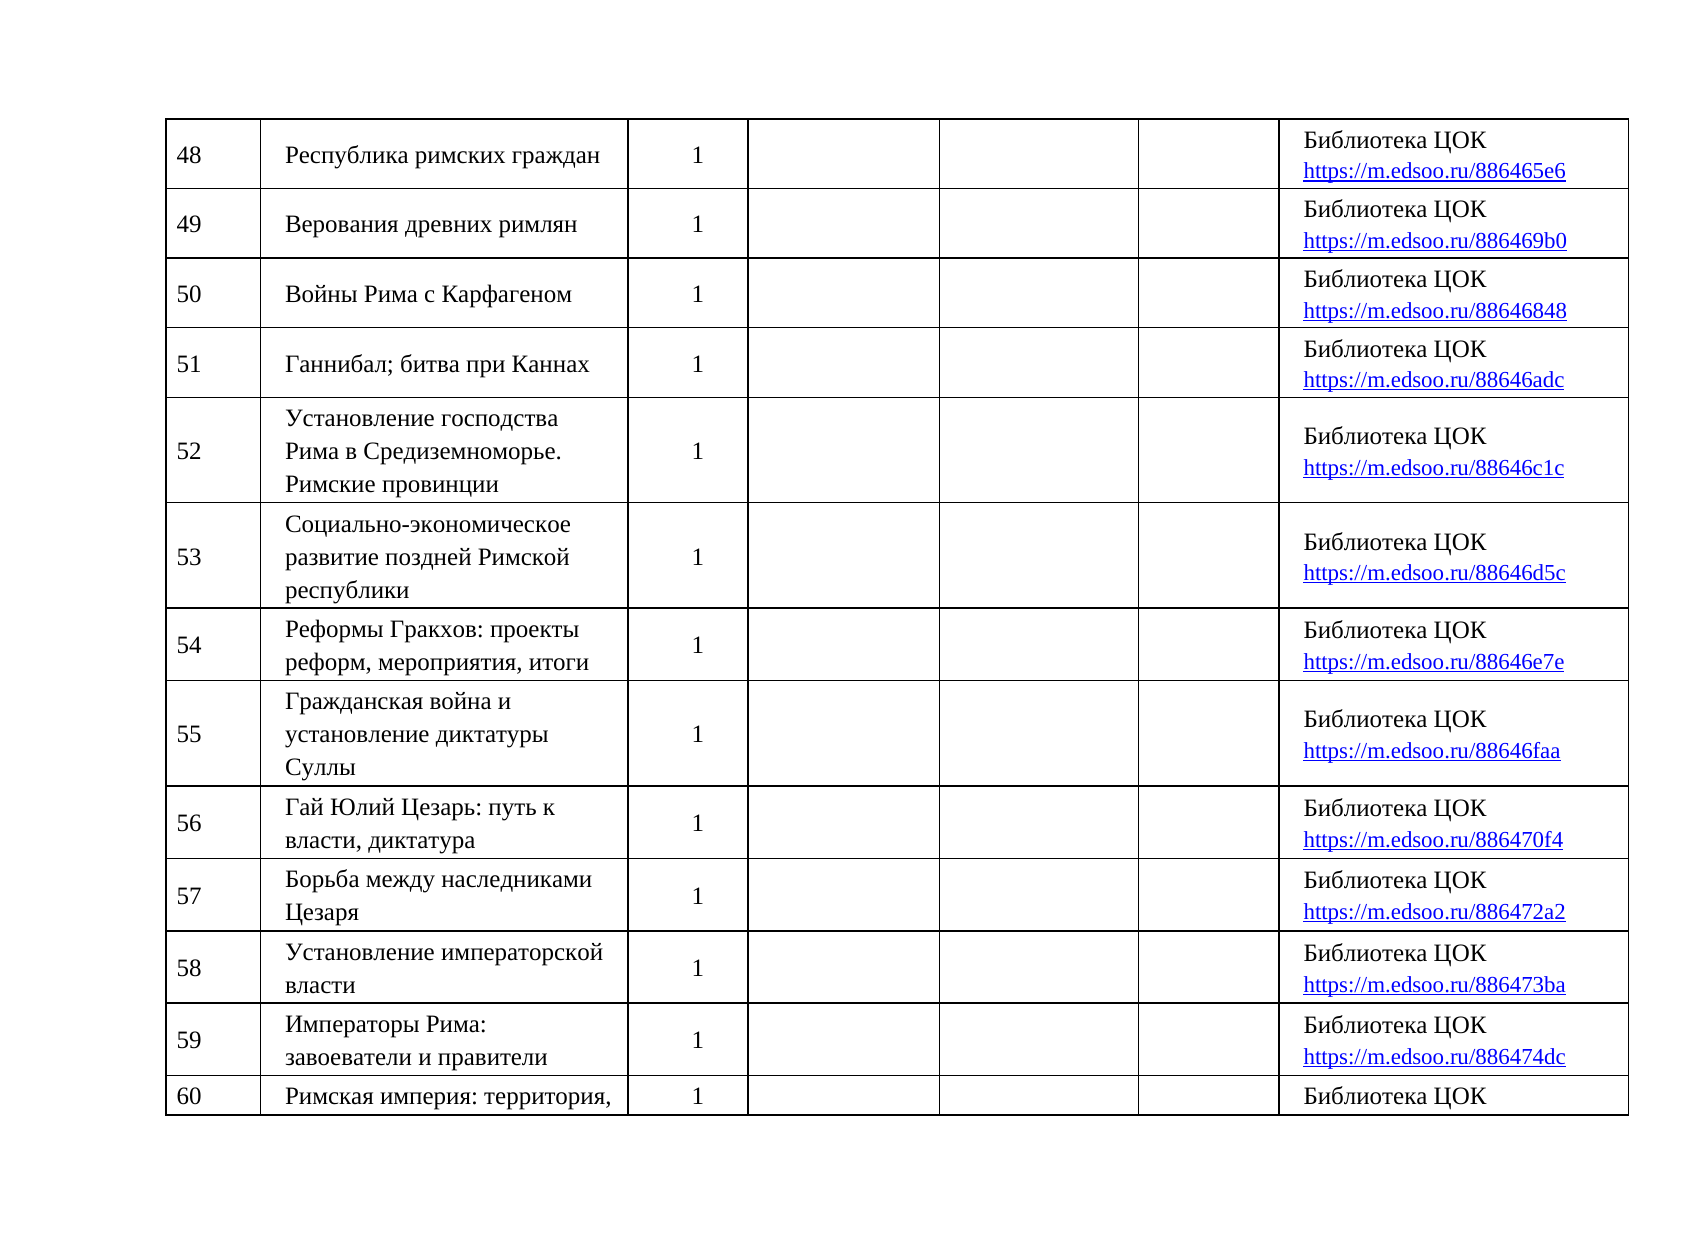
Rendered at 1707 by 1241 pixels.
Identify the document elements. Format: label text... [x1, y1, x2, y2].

table_cell Установление императорской власти [261, 932, 627, 1002]
table_cell 53 [167, 503, 260, 607]
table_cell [261, 1076, 627, 1114]
table_cell [749, 859, 939, 930]
table_cell 1 [629, 859, 747, 930]
table_cell Библиотека ЦОК https://m.edsoo.ru/88646faa [1280, 681, 1628, 785]
table_cell [749, 681, 939, 785]
table_cell 48 [167, 120, 260, 188]
table_cell [940, 609, 1138, 680]
table_cell 57 [167, 859, 260, 930]
table_cell 1 [629, 1076, 747, 1114]
table_cell [940, 503, 1138, 607]
table_cell [940, 932, 1138, 1002]
table_cell [1139, 1004, 1278, 1075]
table_cell 1 [629, 259, 747, 327]
table_cell [940, 681, 1138, 785]
table_cell [749, 259, 939, 327]
table_cell Верования древних римлян [261, 189, 627, 257]
table_cell 1 [629, 787, 747, 857]
table_cell [749, 189, 939, 257]
table_cell Гай Юлий Цезарь: путь к власти, диктатура [261, 787, 627, 857]
table_cell Борьба между наследниками Цезаря [261, 859, 627, 930]
table_cell [1139, 859, 1278, 930]
table_cell 1 [629, 398, 747, 502]
table_cell Ганнибал; битва при Каннах [261, 328, 627, 396]
table_cell 54 [167, 609, 260, 680]
table_cell 49 [167, 189, 260, 257]
table_cell [749, 503, 939, 607]
table_cell [1139, 681, 1278, 785]
table_cell Установление господства Рима в Средиземноморье. Римские провинции [261, 398, 627, 502]
table_cell [749, 398, 939, 502]
table_cell Библиотека ЦОК https://m.edsoo.ru/88646c1c [1280, 398, 1628, 502]
table_cell Библиотека ЦОК https://m.edsoo.ru/886470f4 [1280, 787, 1628, 857]
table_cell [1139, 328, 1278, 396]
table_cell 51 [167, 328, 260, 396]
table_cell [1139, 398, 1278, 502]
table_cell Библиотека ЦОК https://m.edsoo.ru/886473ba [1280, 932, 1628, 1002]
table_cell Библиотека ЦОК https://m.edsoo.ru/88646e7e [1280, 609, 1628, 680]
table_cell [1139, 932, 1278, 1002]
table_cell Социально-экономическое развитие поздней Римской республики [261, 503, 627, 607]
table_cell [749, 609, 939, 680]
table_cell 60 [167, 1076, 260, 1114]
table_cell 1 [629, 120, 747, 188]
table_cell [940, 259, 1138, 327]
table_cell [749, 1076, 939, 1114]
table_cell 1 [629, 503, 747, 607]
table_cell [940, 859, 1138, 930]
table_cell Библиотека ЦОК https://m.edsoo.ru/886465e6 [1280, 120, 1628, 188]
table_cell [749, 1004, 939, 1075]
table_cell [940, 120, 1138, 188]
table_cell 1 [629, 932, 747, 1002]
table_cell [940, 189, 1138, 257]
table_cell Библиотека ЦОК https://m.edsoo.ru/886474dc [1280, 1004, 1628, 1075]
table_cell 1 [629, 609, 747, 680]
table_cell [1139, 259, 1278, 327]
table_cell [1139, 120, 1278, 188]
table_cell Республика римских граждан [261, 120, 627, 188]
table_cell [940, 398, 1138, 502]
table_cell 59 [167, 1004, 260, 1075]
table_cell 50 [167, 259, 260, 327]
table_cell Библиотека ЦОК https://m.edsoo.ru/88646d5c [1280, 503, 1628, 607]
table_cell [1139, 503, 1278, 607]
table_cell 1 [629, 328, 747, 396]
table_cell [749, 328, 939, 396]
table_cell Библиотека ЦОК https://m.edsoo.ru/88646adc [1280, 328, 1628, 396]
table_cell 58 [167, 932, 260, 1002]
table_cell 1 [629, 681, 747, 785]
table_cell [940, 1004, 1138, 1075]
table_cell 52 [167, 398, 260, 502]
table_cell 1 [629, 1004, 747, 1075]
table_cell 1 [629, 189, 747, 257]
table_cell [749, 932, 939, 1002]
table_cell Библиотека ЦОК https://m.edsoo.ru/886469b0 [1280, 189, 1628, 257]
table_cell [749, 120, 939, 188]
table_cell [940, 1076, 1138, 1114]
table_cell [1139, 609, 1278, 680]
table_cell [940, 787, 1138, 857]
table_cell 55 [167, 681, 260, 785]
table_cell [1139, 787, 1278, 857]
table_cell Библиотека ЦОК https://m.edsoo.ru/886472a2 [1280, 859, 1628, 930]
table_cell [1139, 1076, 1278, 1114]
table_cell [1139, 189, 1278, 257]
table_cell Императоры Рима: завоеватели и правители [261, 1004, 627, 1075]
table_cell Библиотека ЦОК https://m.edsoo.ru/88646848 [1280, 259, 1628, 327]
table_cell 56 [167, 787, 260, 857]
table_cell Войны Рима с Карфагеном [261, 259, 627, 327]
table_cell [749, 787, 939, 857]
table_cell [1280, 1076, 1628, 1114]
table_cell Гражданская война и установление диктатуры Суллы [261, 681, 627, 785]
table_cell Реформы Гракхов: проекты реформ, мероприятия, итоги [261, 609, 627, 680]
table_cell [940, 328, 1138, 396]
